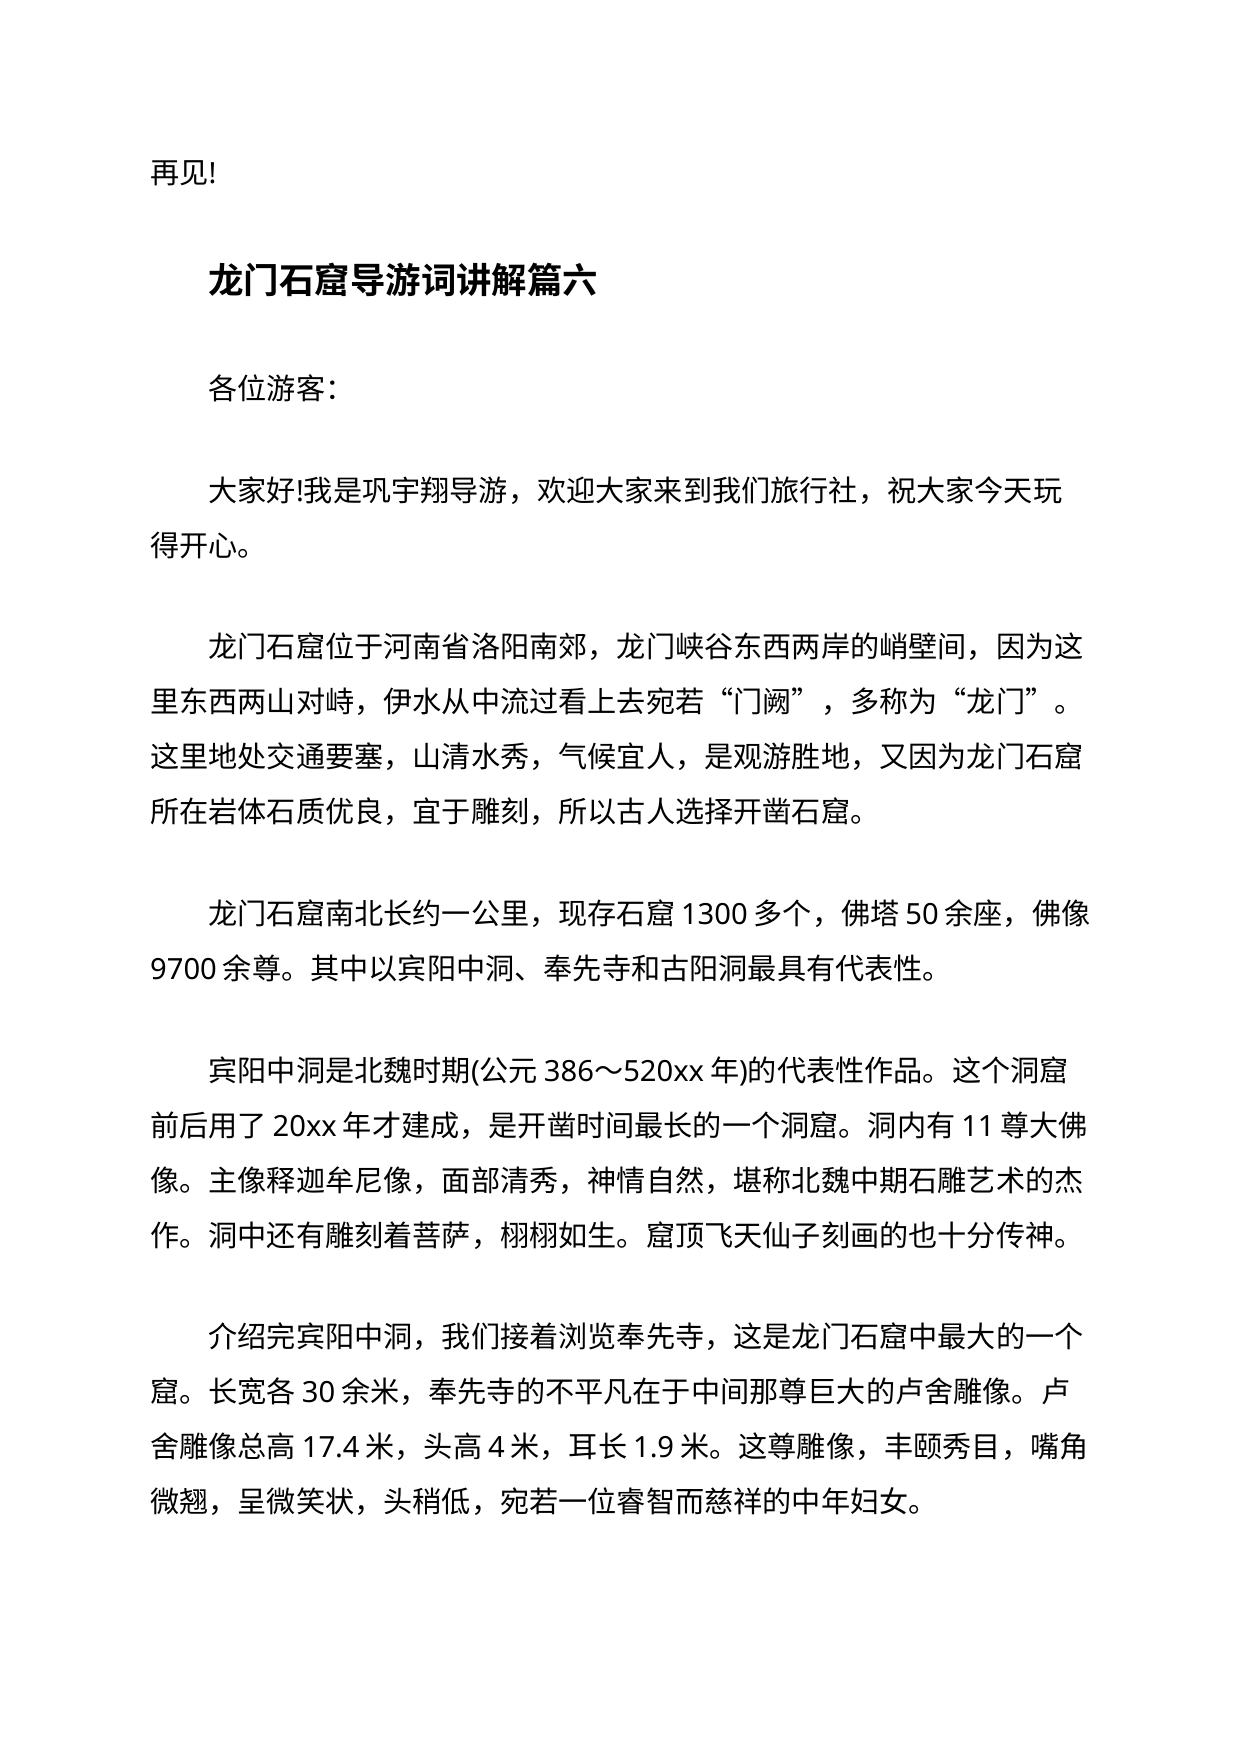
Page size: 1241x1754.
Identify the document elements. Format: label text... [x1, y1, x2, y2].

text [150, 150, 1090, 192]
text 大家好!我是巩宇翔导游，欢迎大家来到我们旅行社，祝大家今天玩得开心。 [150, 467, 1090, 564]
text 宾阳中洞是北魏时期(公元386～520xx年)的代表性作品。这个洞窟前后用了20xx年才建成，是开凿时间最长的一个洞窟。洞内有11尊大佛像。主像释迦牟尼像，面部清秀，神情自然，堪称北魏中期石雕艺术的杰作。洞中还有雕刻着菩萨，栩栩如生。窟顶飞天仙子刻画的也十分传神。 [150, 1047, 1090, 1254]
text 龙门石窟南北长约一公里，现存石窟1300多个，佛塔50余座，佛像9700余尊。其中以宾阳中洞、奉先寺和古阳洞最具有代表性。 [150, 890, 1090, 988]
text 介绍完宾阳中洞，我们接着浏览奉先寺，这是龙门石窟中最大的一个窟。长宽各30余米，奉先寺的不平凡在于中间那尊巨大的卢舍雕像。卢舍雕像总高17.4米，头高4米，耳长1.9米。这尊雕像，丰颐秀目，嘴角微翘，呈微笑状，头稍低，宛若一位睿智而慈祥的中年妇女。 [150, 1314, 1090, 1521]
text 龙门石窟位于河南省洛阳南郊，龙门峡谷东西两岸的峭壁间，因为这里东西两山对峙，伊水从中流过看上去宛若“门阙”，多称为“龙门”。这里地处交通要塞，山清水秀，气候宜人，是观游胜地，又因为龙门石窟所在岩体石质优良，宜于雕刻，所以古人选择开凿石窟。 [150, 624, 1090, 831]
text 龙门石窟导游词讲解篇六 [150, 252, 1090, 303]
text 各位游客： [150, 365, 1090, 408]
